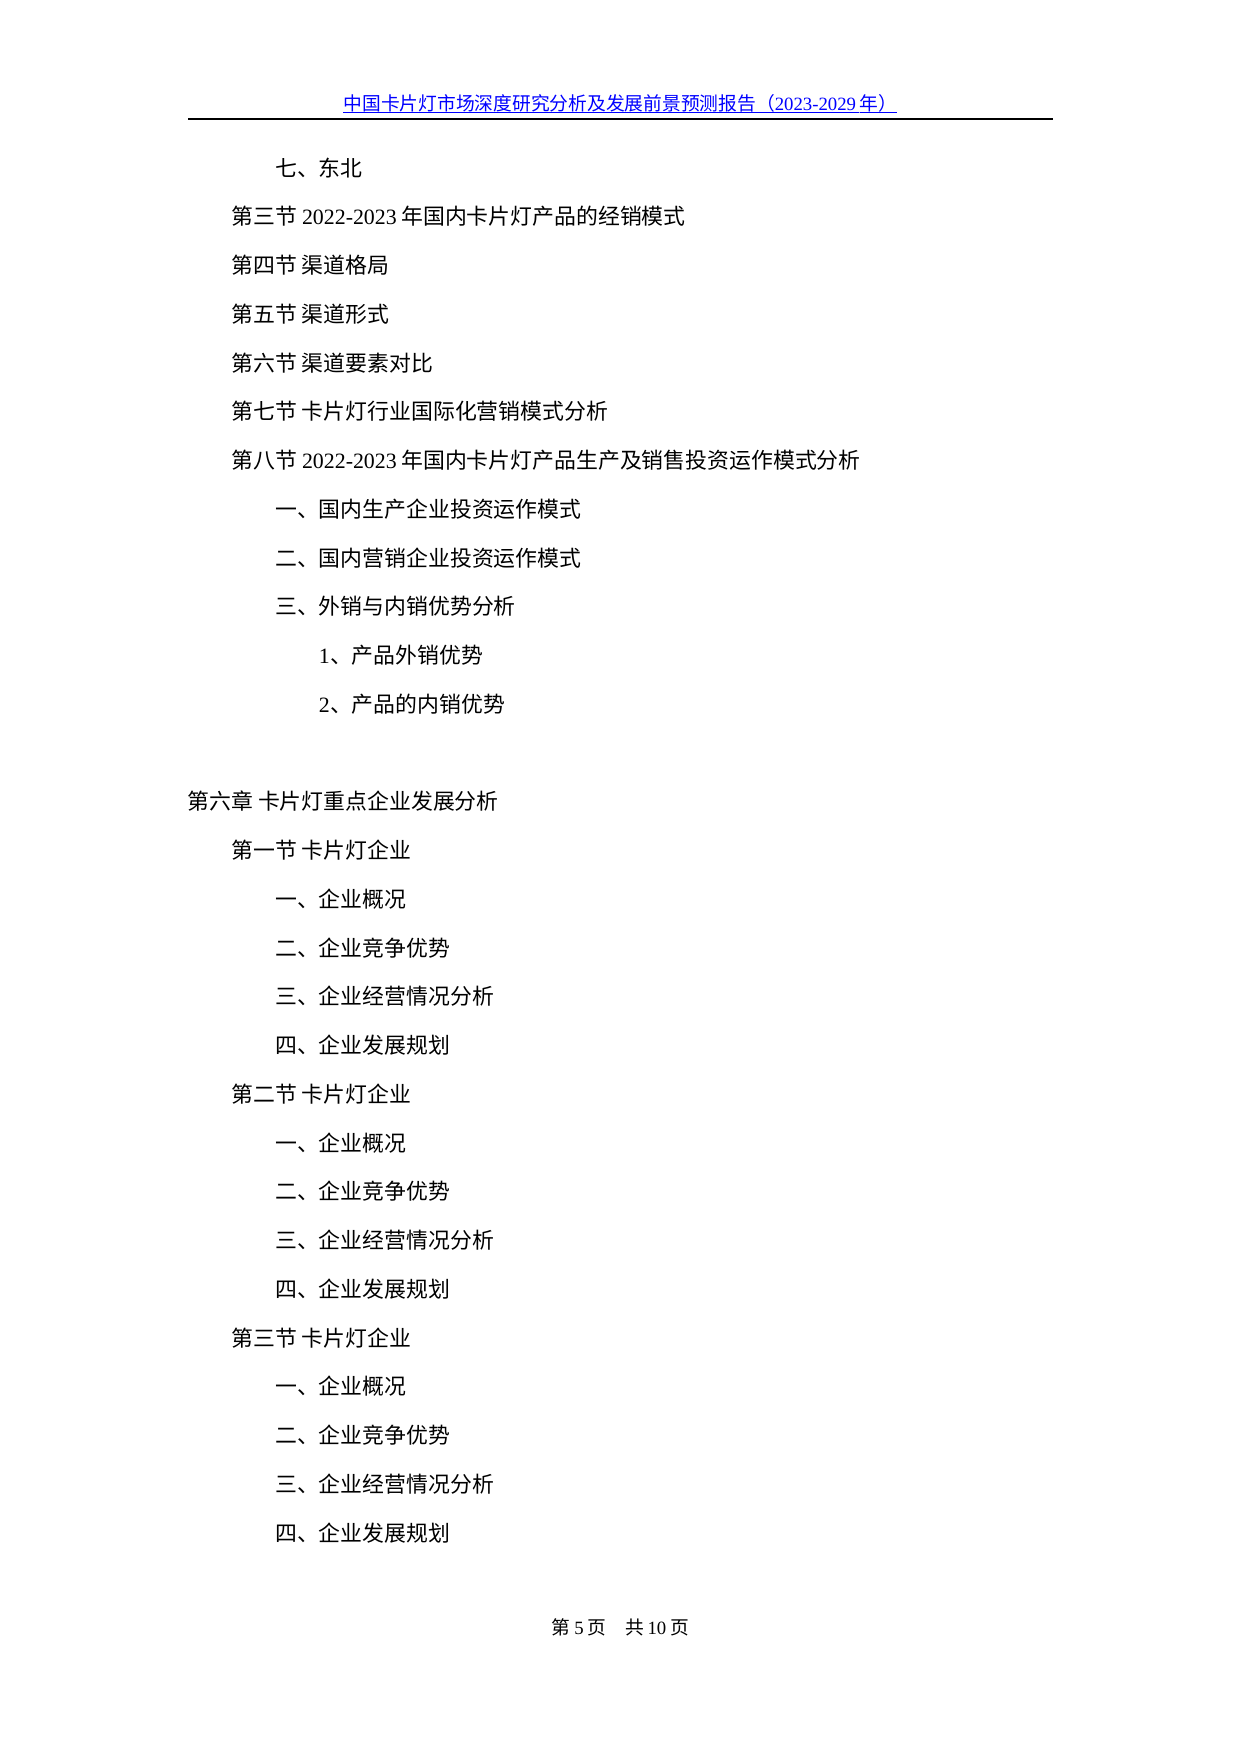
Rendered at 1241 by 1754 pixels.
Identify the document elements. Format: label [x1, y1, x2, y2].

text [187, 150, 1053, 1548]
